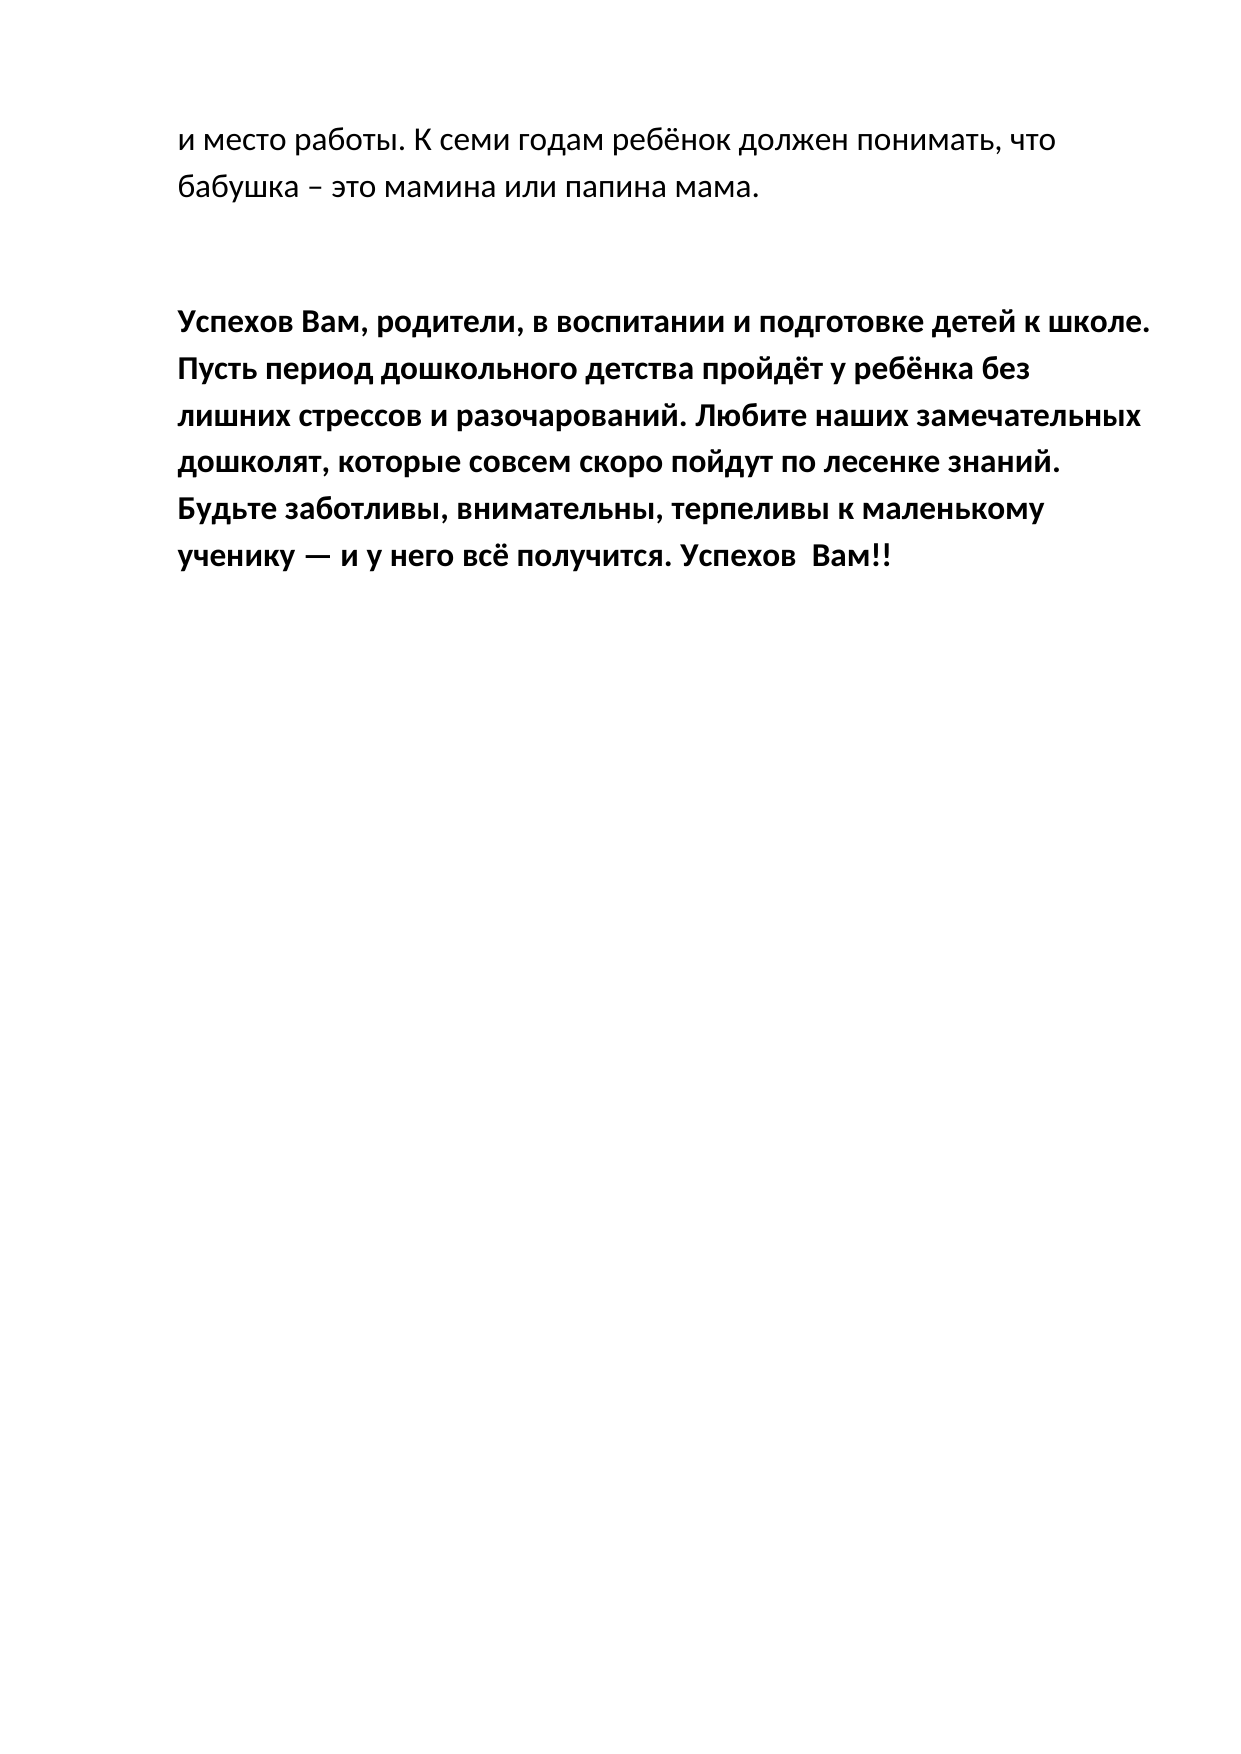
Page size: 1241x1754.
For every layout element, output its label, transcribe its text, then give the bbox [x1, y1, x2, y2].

text Успехов Вам, родители, в воспитании и подготовке детей к школе. Пусть период дошкольного детства пройдёт у ребёнка без лишних стрессов и разочарований. Любите наших замечательных дошколят, которые совсем скоро пойдут по лесенке знаний. Будьте заботливы, внимательны, терпеливы к маленькому ученику — и у него всё получится. Успехов Вам!! [177, 300, 1152, 575]
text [177, 118, 1152, 206]
